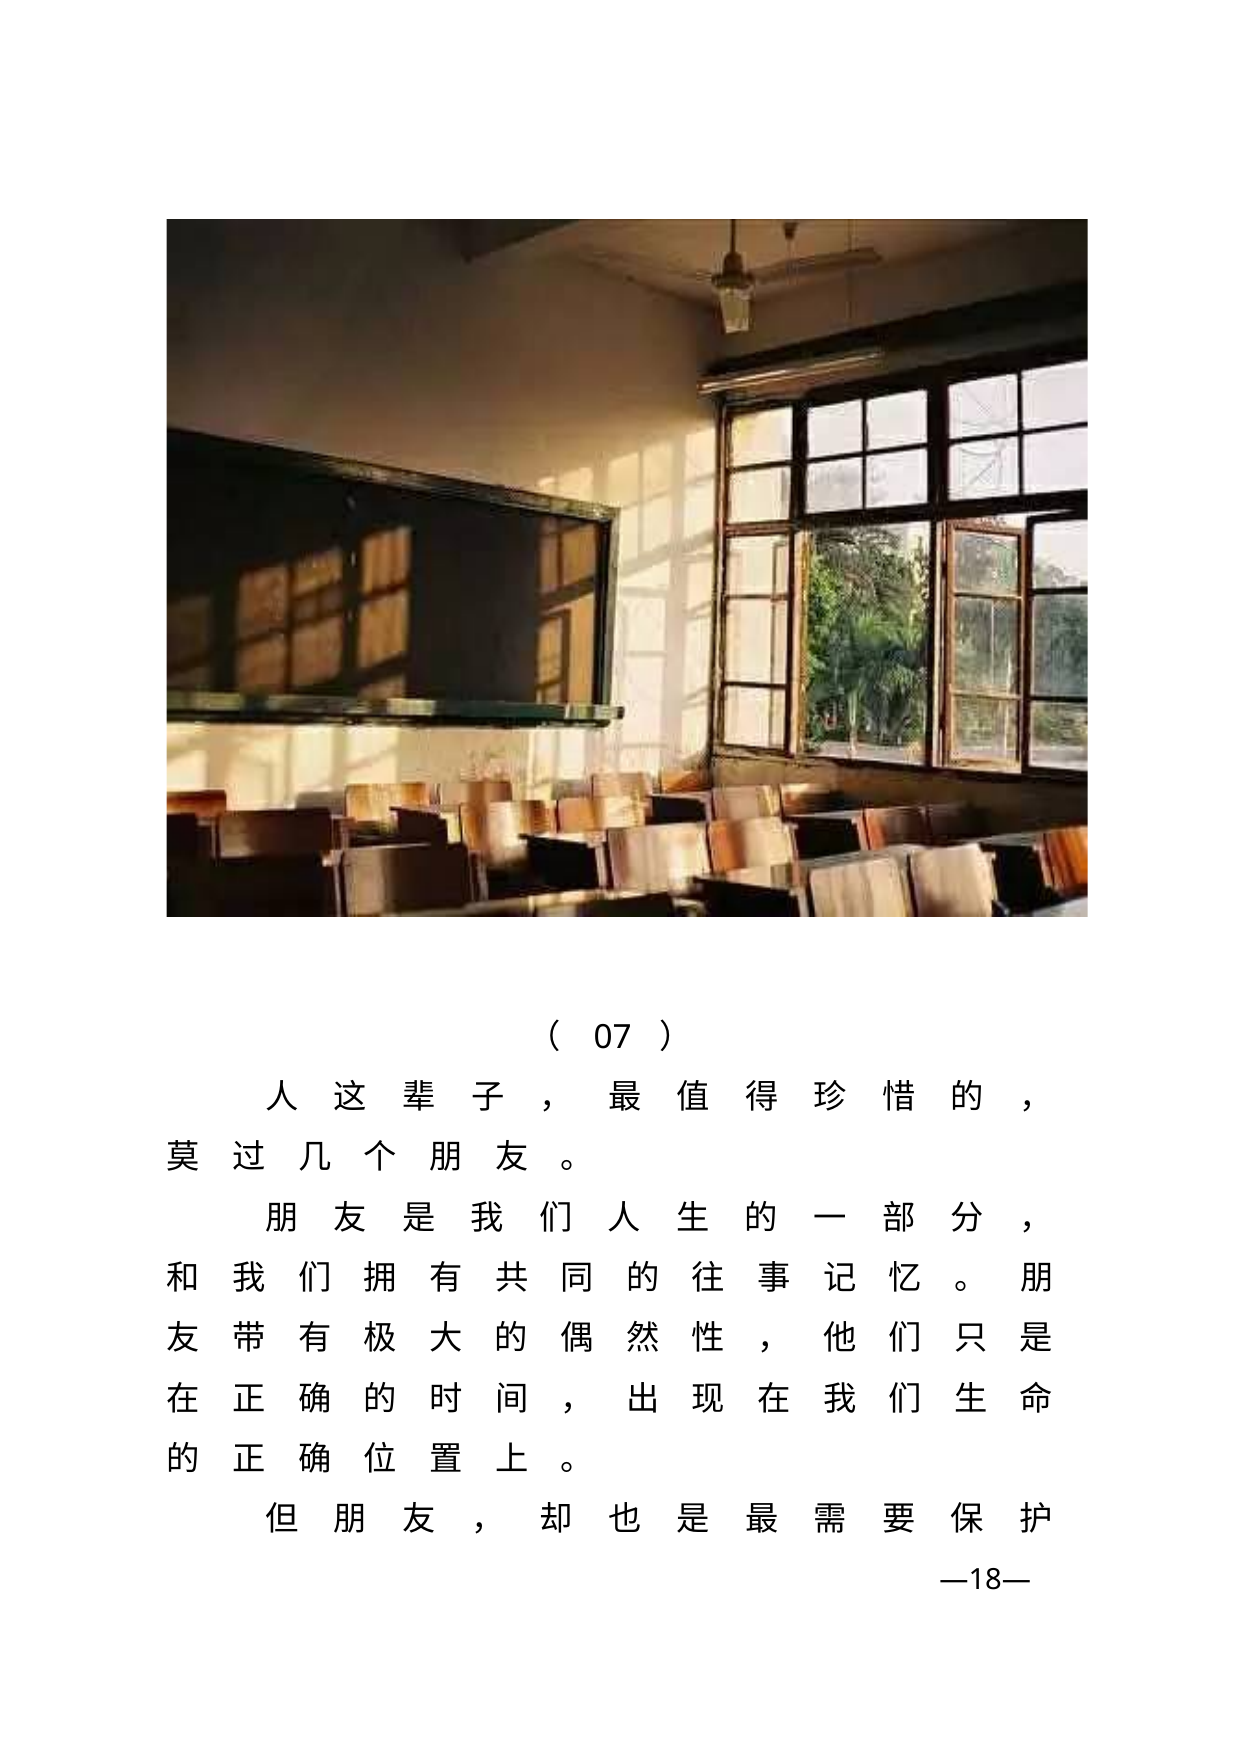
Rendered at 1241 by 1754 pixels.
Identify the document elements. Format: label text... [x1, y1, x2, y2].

picture [166, 219, 1088, 917]
text 人这辈子，最值得珍惜的，莫过几个朋友。 [167, 1064, 1085, 1184]
text 朋友是我们人生的一部分，和我们拥有共同的往事记忆。朋友带有极大的偶然性，他们只是在正确的时间，出现在我们生命的正确位置上。 [167, 1184, 1085, 1486]
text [167, 1486, 1085, 1546]
text （07） [167, 1003, 1085, 1064]
